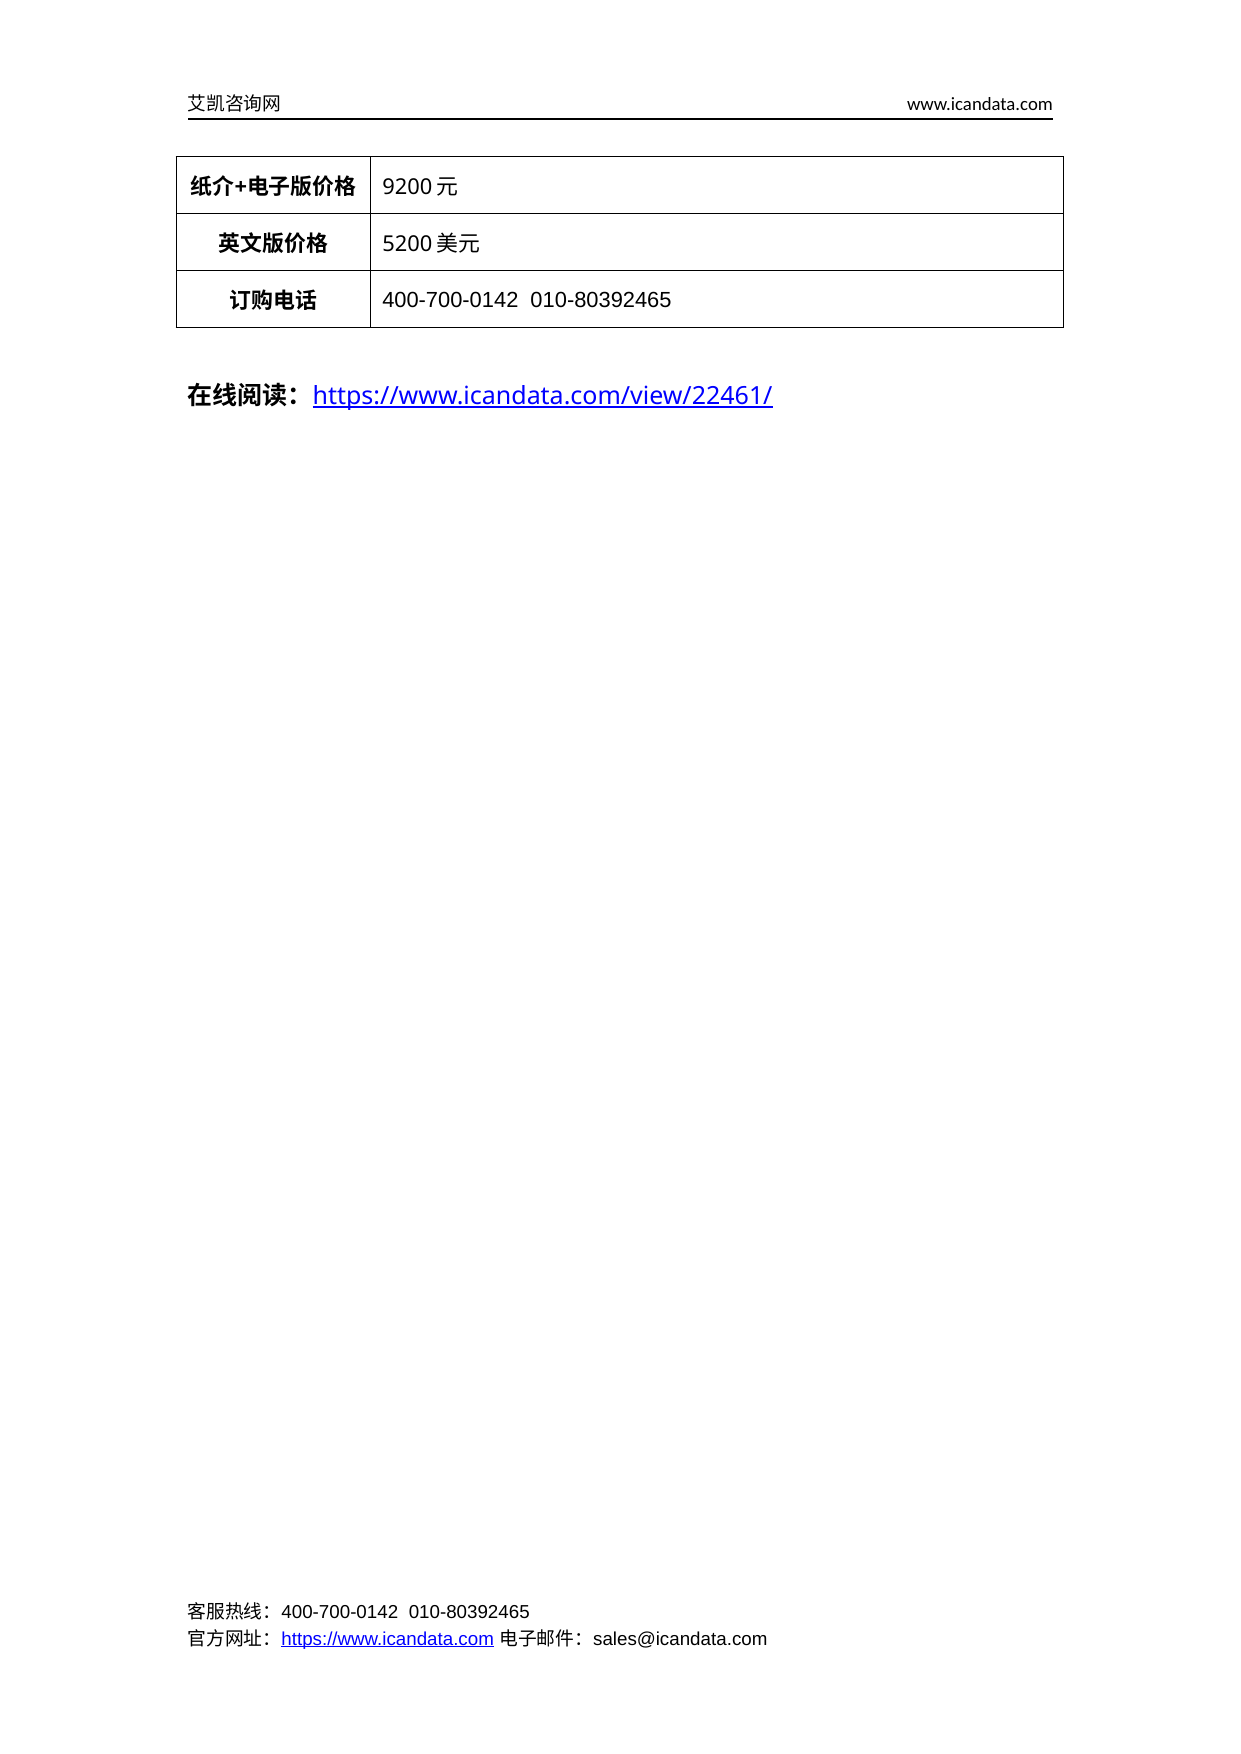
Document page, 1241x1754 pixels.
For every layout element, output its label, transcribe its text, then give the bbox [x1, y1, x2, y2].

table_cell 纸介+电子版价格 [177, 157, 370, 213]
table_cell 订购电话 [177, 271, 370, 327]
text 在线阅读：https://www.icandata.com/view/22461/ [187, 361, 1053, 426]
table_cell 400-700-0142 010-80392465 [371, 271, 1063, 327]
table_cell 英文版价格 [177, 214, 370, 270]
table_cell 9200元 [371, 157, 1063, 213]
table_cell 5200美元 [371, 214, 1063, 270]
